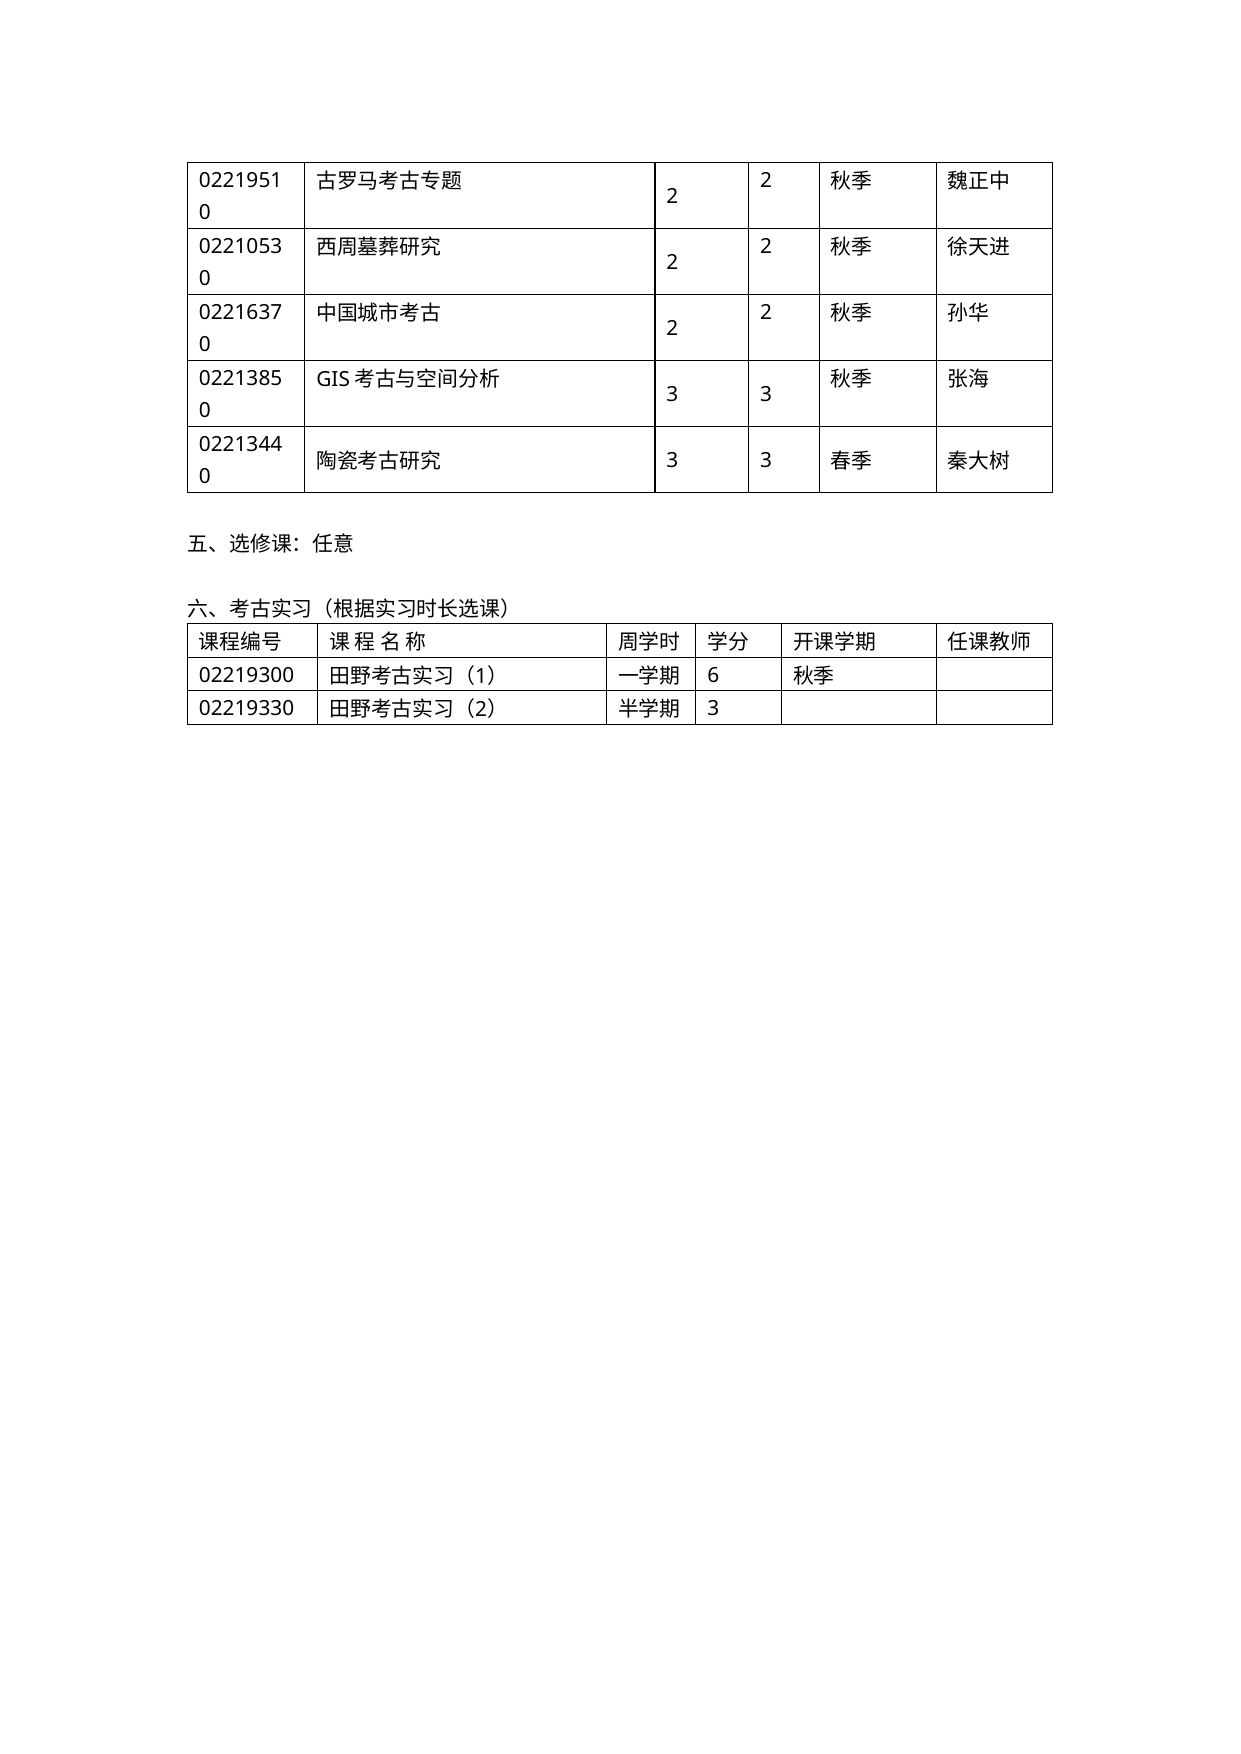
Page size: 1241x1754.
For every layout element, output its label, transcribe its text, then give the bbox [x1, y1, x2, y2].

table_cell [937, 691, 1052, 724]
table_cell 徐天进 [937, 229, 1052, 294]
table_cell 中国城市考古 [305, 295, 654, 360]
table_cell 田野考古实习（1） [318, 658, 606, 690]
text 五、选修课：任意 [187, 526, 1053, 558]
table_cell 3 [749, 361, 819, 426]
table_cell 秋季 [820, 295, 936, 360]
table_cell 秦大树 [937, 427, 1052, 492]
table_cell 02219510 [188, 163, 304, 228]
table_header 课程编号 [188, 624, 317, 657]
table_cell 02210530 [188, 229, 304, 294]
table_cell [937, 658, 1052, 690]
table_cell 古罗马考古专题 [305, 163, 654, 228]
table_cell [782, 691, 936, 724]
table_cell 孙华 [937, 295, 1052, 360]
table_cell 一学期 [607, 658, 695, 690]
table_cell 春季 [820, 427, 936, 492]
table_cell 02219300 [188, 658, 317, 690]
table_cell 6 [696, 658, 781, 690]
table_header 任课教师 [937, 624, 1052, 657]
text 六、考古实习（根据实习时长选课） [187, 591, 1053, 623]
table_cell 张海 [937, 361, 1052, 426]
table_cell 3 [656, 427, 748, 492]
table_cell 02213440 [188, 427, 304, 492]
table_cell 田野考古实习（2） [318, 691, 606, 724]
table_cell 2 [656, 163, 748, 228]
table_cell 2 [656, 295, 748, 360]
table_header 周学时 [607, 624, 695, 657]
table_cell 秋季 [782, 658, 936, 690]
table_cell GIS考古与空间分析 [305, 361, 654, 426]
table_cell 02219330 [188, 691, 317, 724]
table_cell 秋季 [820, 229, 936, 294]
table_cell 02216370 [188, 295, 304, 360]
table_cell 3 [696, 691, 781, 724]
table_cell 秋季 [820, 163, 936, 228]
table_cell 魏正中 [937, 163, 1052, 228]
table_cell 西周墓葬研究 [305, 229, 654, 294]
table_cell 3 [749, 427, 819, 492]
table_cell 3 [656, 361, 748, 426]
table_cell 2 [749, 163, 819, 228]
table_cell 陶瓷考古研究 [305, 427, 654, 492]
table_cell 2 [749, 229, 819, 294]
table_cell 2 [656, 229, 748, 294]
table_header 开课学期 [782, 624, 936, 657]
table_header 课 程 名 称 [318, 624, 606, 657]
table_header 学分 [696, 624, 781, 657]
table_cell 2 [749, 295, 819, 360]
table_cell 秋季 [820, 361, 936, 426]
table_cell 02213850 [188, 361, 304, 426]
table_cell 半学期 [607, 691, 695, 724]
